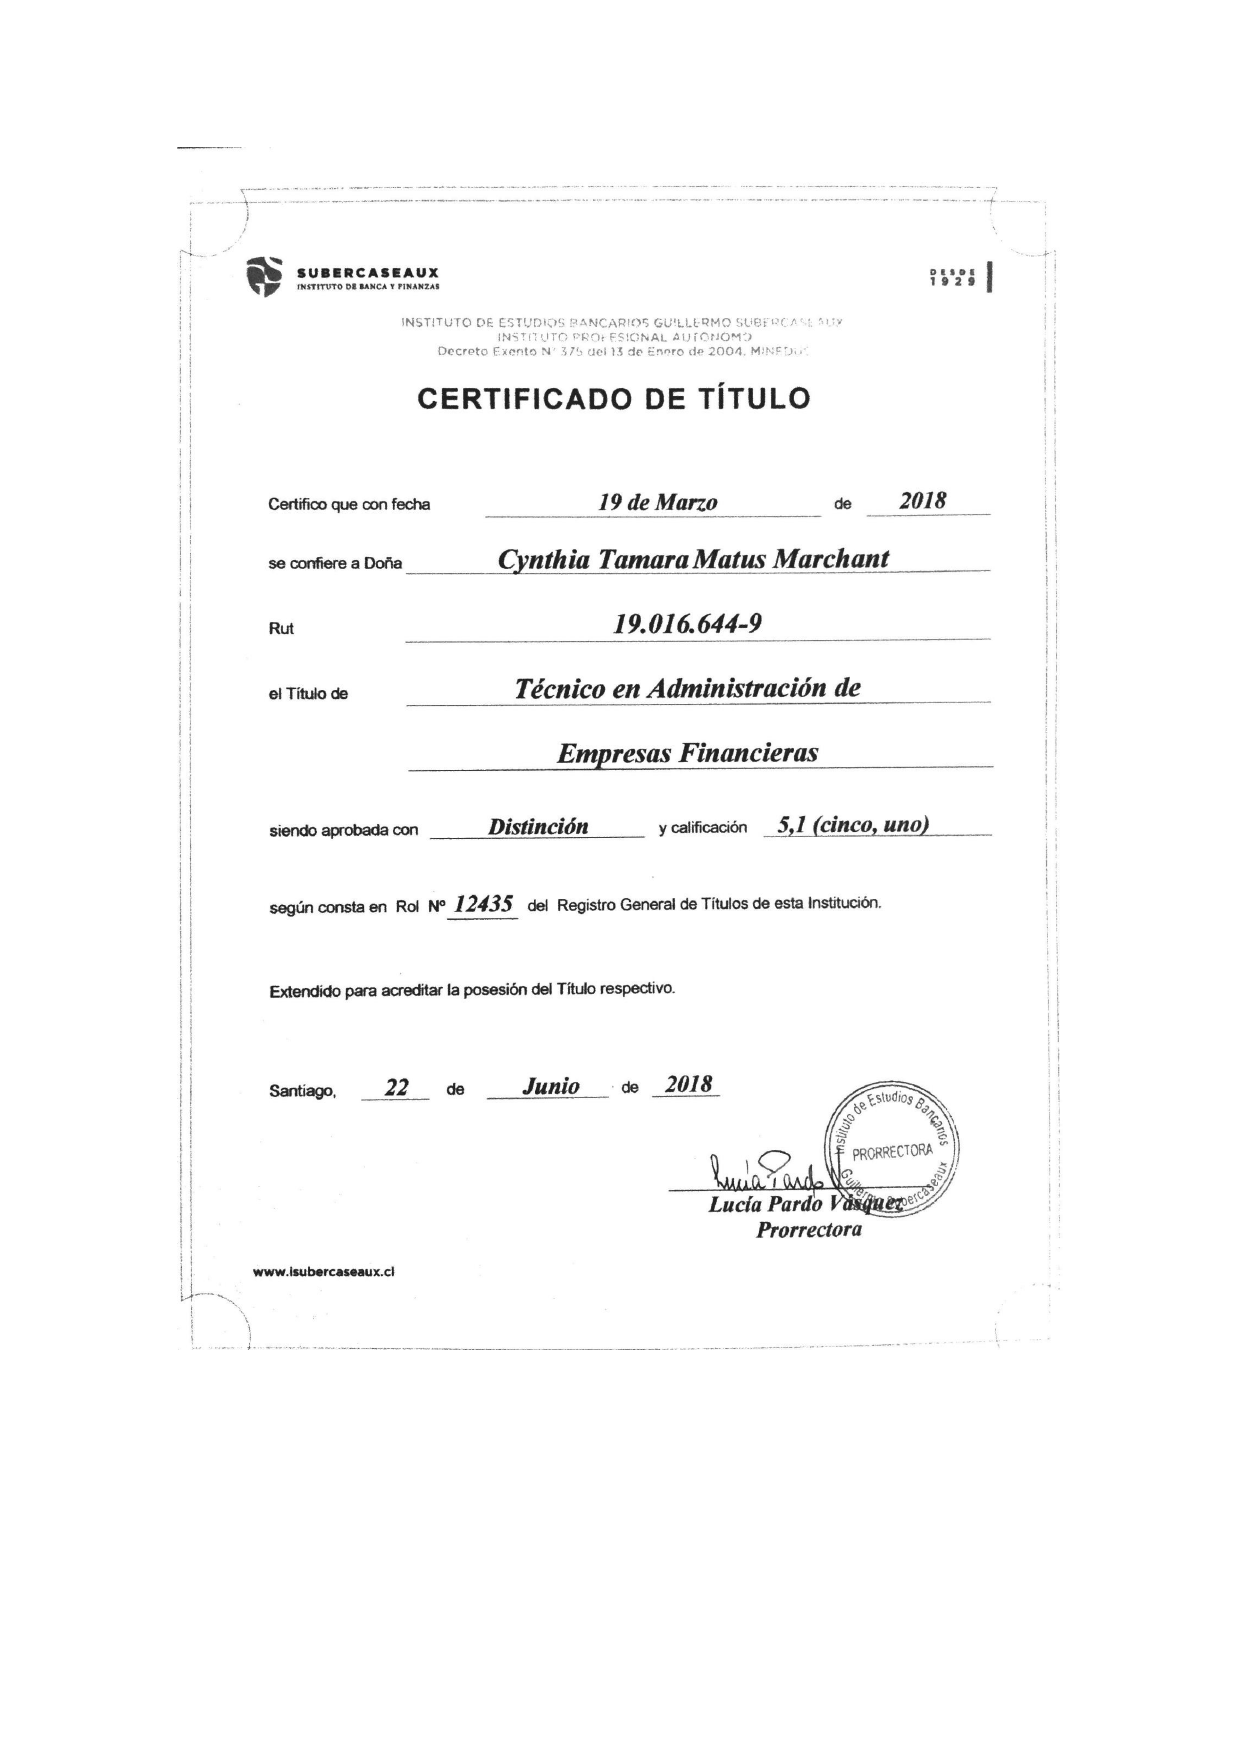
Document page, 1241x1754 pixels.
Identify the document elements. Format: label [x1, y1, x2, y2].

picture [177, 147, 1063, 1350]
